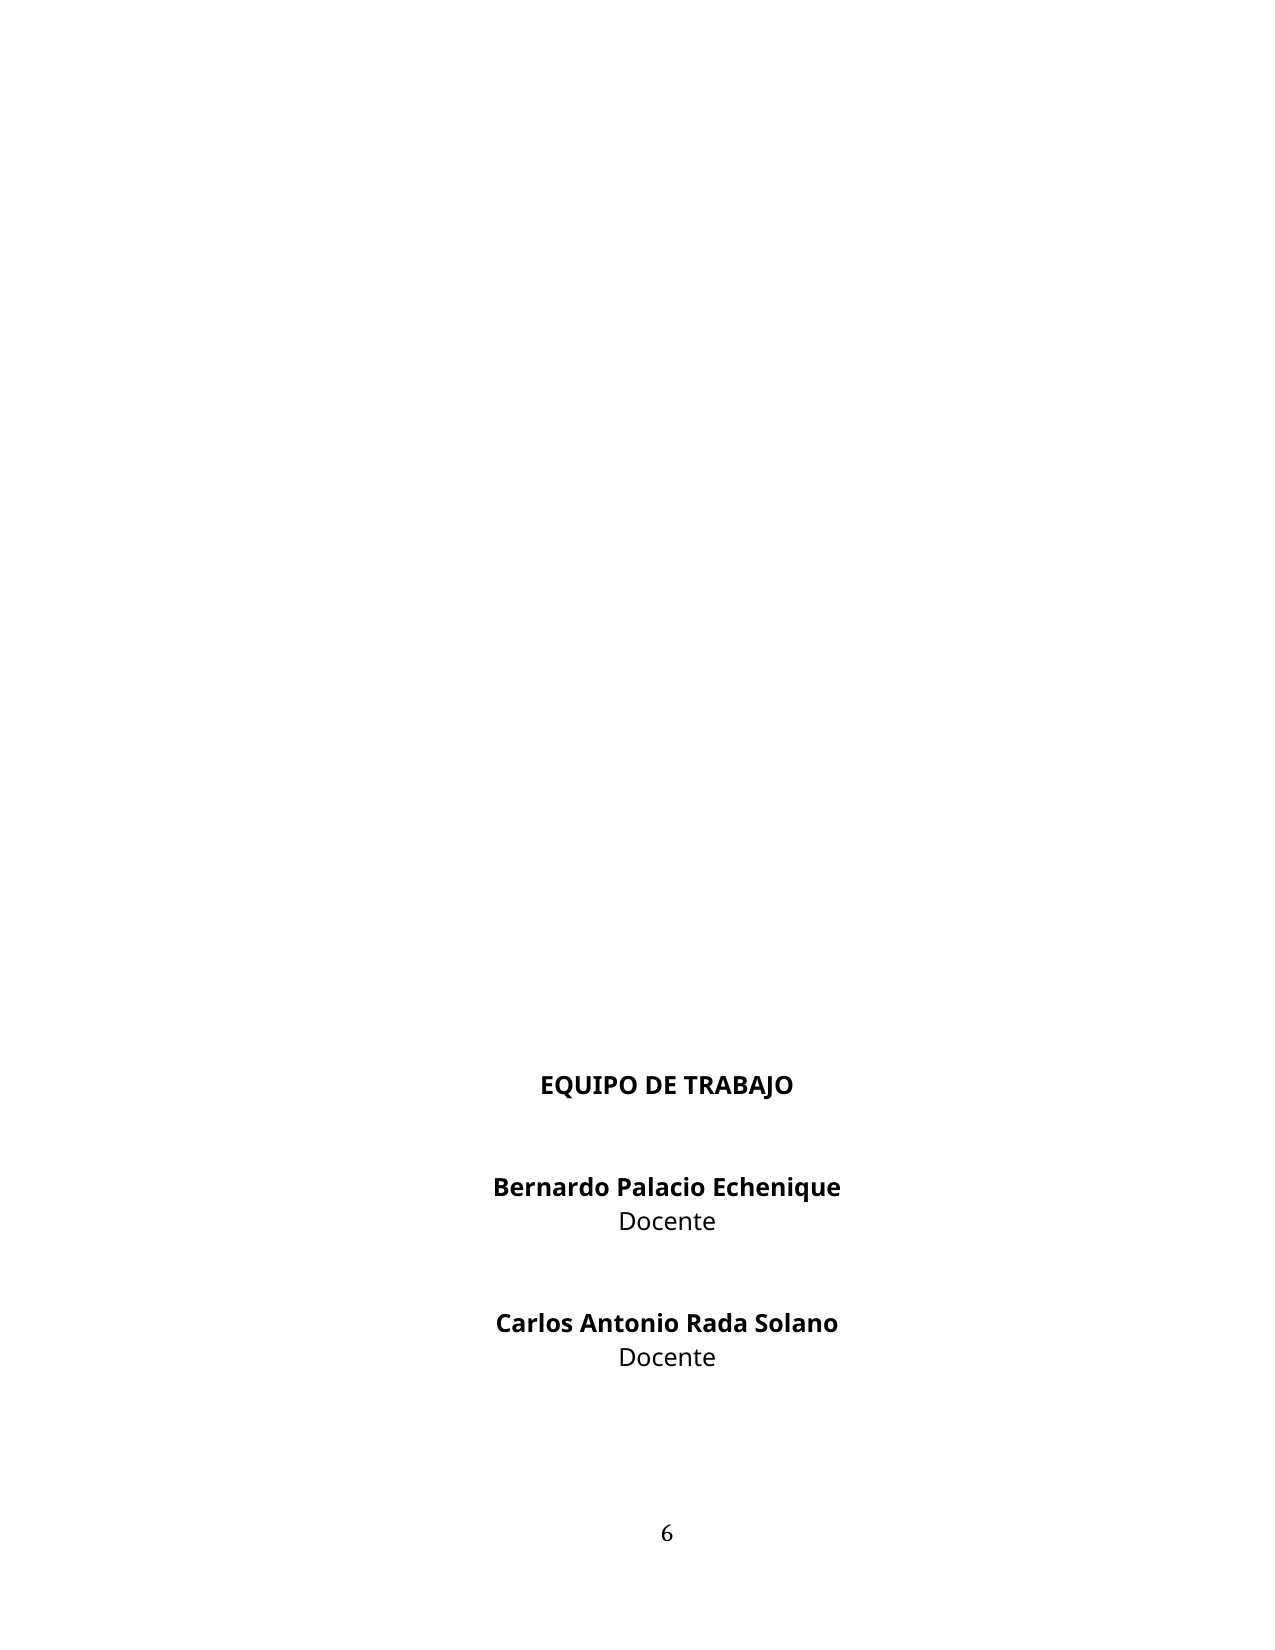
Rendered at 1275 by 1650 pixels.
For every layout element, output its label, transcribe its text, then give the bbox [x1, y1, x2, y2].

text EQUIPO DE TRABAJO [177, 1067, 1157, 1101]
text Carlos Antonio Rada Solano [177, 1306, 1157, 1340]
text Bernardo Palacio Echenique [177, 1169, 1157, 1204]
text Docente [177, 1204, 1157, 1238]
text Docente [177, 1340, 1157, 1374]
